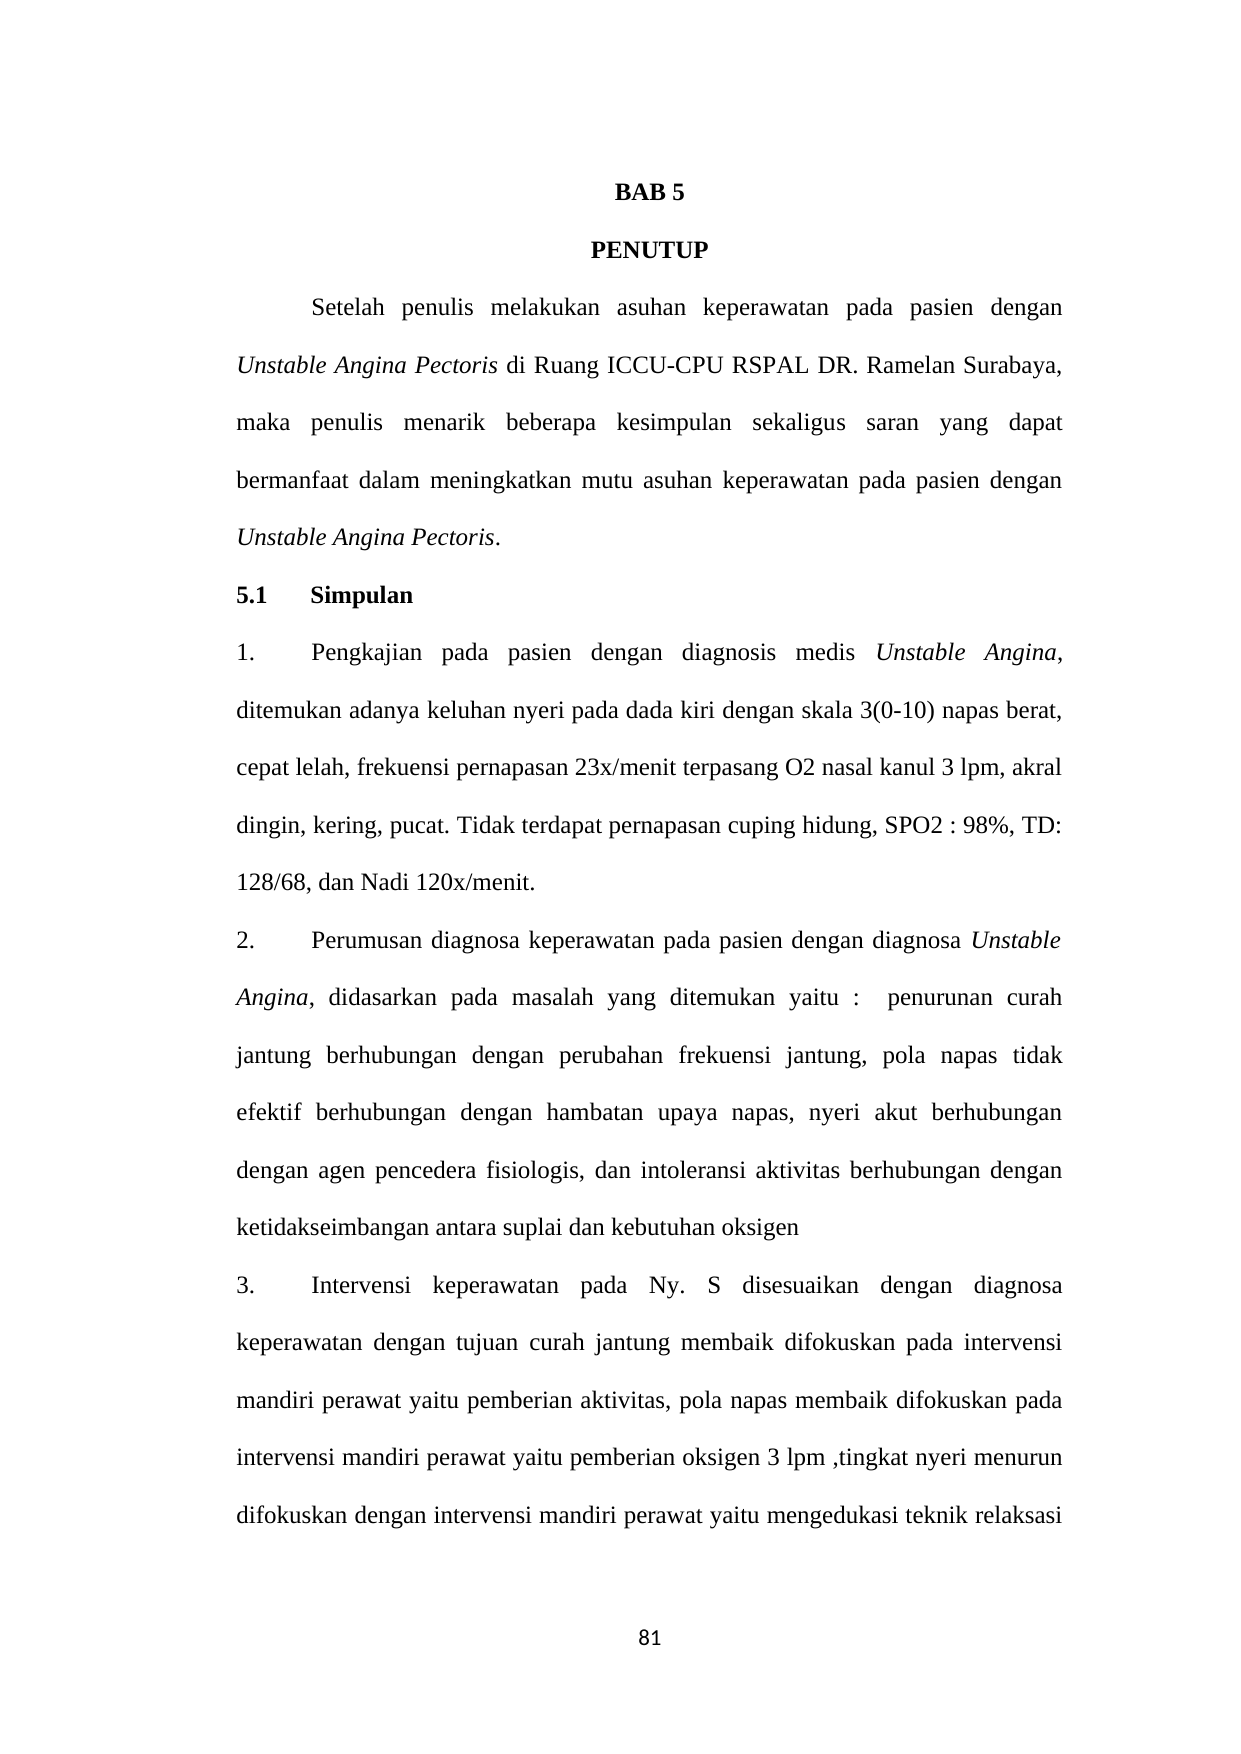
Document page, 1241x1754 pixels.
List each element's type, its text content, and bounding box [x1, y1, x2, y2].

text Setelah penulis melakukan asuhan keperawatan pada pasien dengan Unstable Angina Pectoris di Ruang ICCU-CPU RSPAL DR. Ramelan Surabaya, maka penulis menarik beberapa kesimpulan sekaligus saran yang dapat bermanfaat dalam meningkatkan mutu asuhan keperawatan pada pasien dengan Unstable Angina Pectoris. [236, 292, 1063, 551]
list Pengkajian pada pasien dengan diagnosis medis Unstable Angina, ditemukan adanya keluhan nyeri pada dada kiri dengan skala 3(0-10) napas berat, cepat lelah, frekuensi pernapasan 23x/menit terpasang O2 nasal kanul 3 lpm, akral dingin, kering, pucat. Tidak terdapat pernapasan cuping hidung, SPO2 : 98%, TD: 128/68, dan Nadi 120x/menit. [236, 637, 1063, 896]
subtitle Simpulan [236, 580, 1063, 608]
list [236, 1270, 1063, 1528]
list Perumusan diagnosa keperawatan pada pasien dengan diagnosa Unstable Angina, didasarkan pada masalah yang ditemukan yaitu : penurunan curah jantung berhubungan dengan perubahan frekuensi jantung, pola napas tidak efektif berhubungan dengan hambatan upaya napas, nyeri akut berhubungan dengan agen pencedera fisiologis, dan intoleransi aktivitas berhubungan dengan ketidakseimbangan antara suplai dan kebutuhan oksigen [236, 925, 1063, 1241]
subtitle BAB 5 [236, 177, 1063, 206]
subtitle PENUTUP [236, 235, 1063, 263]
